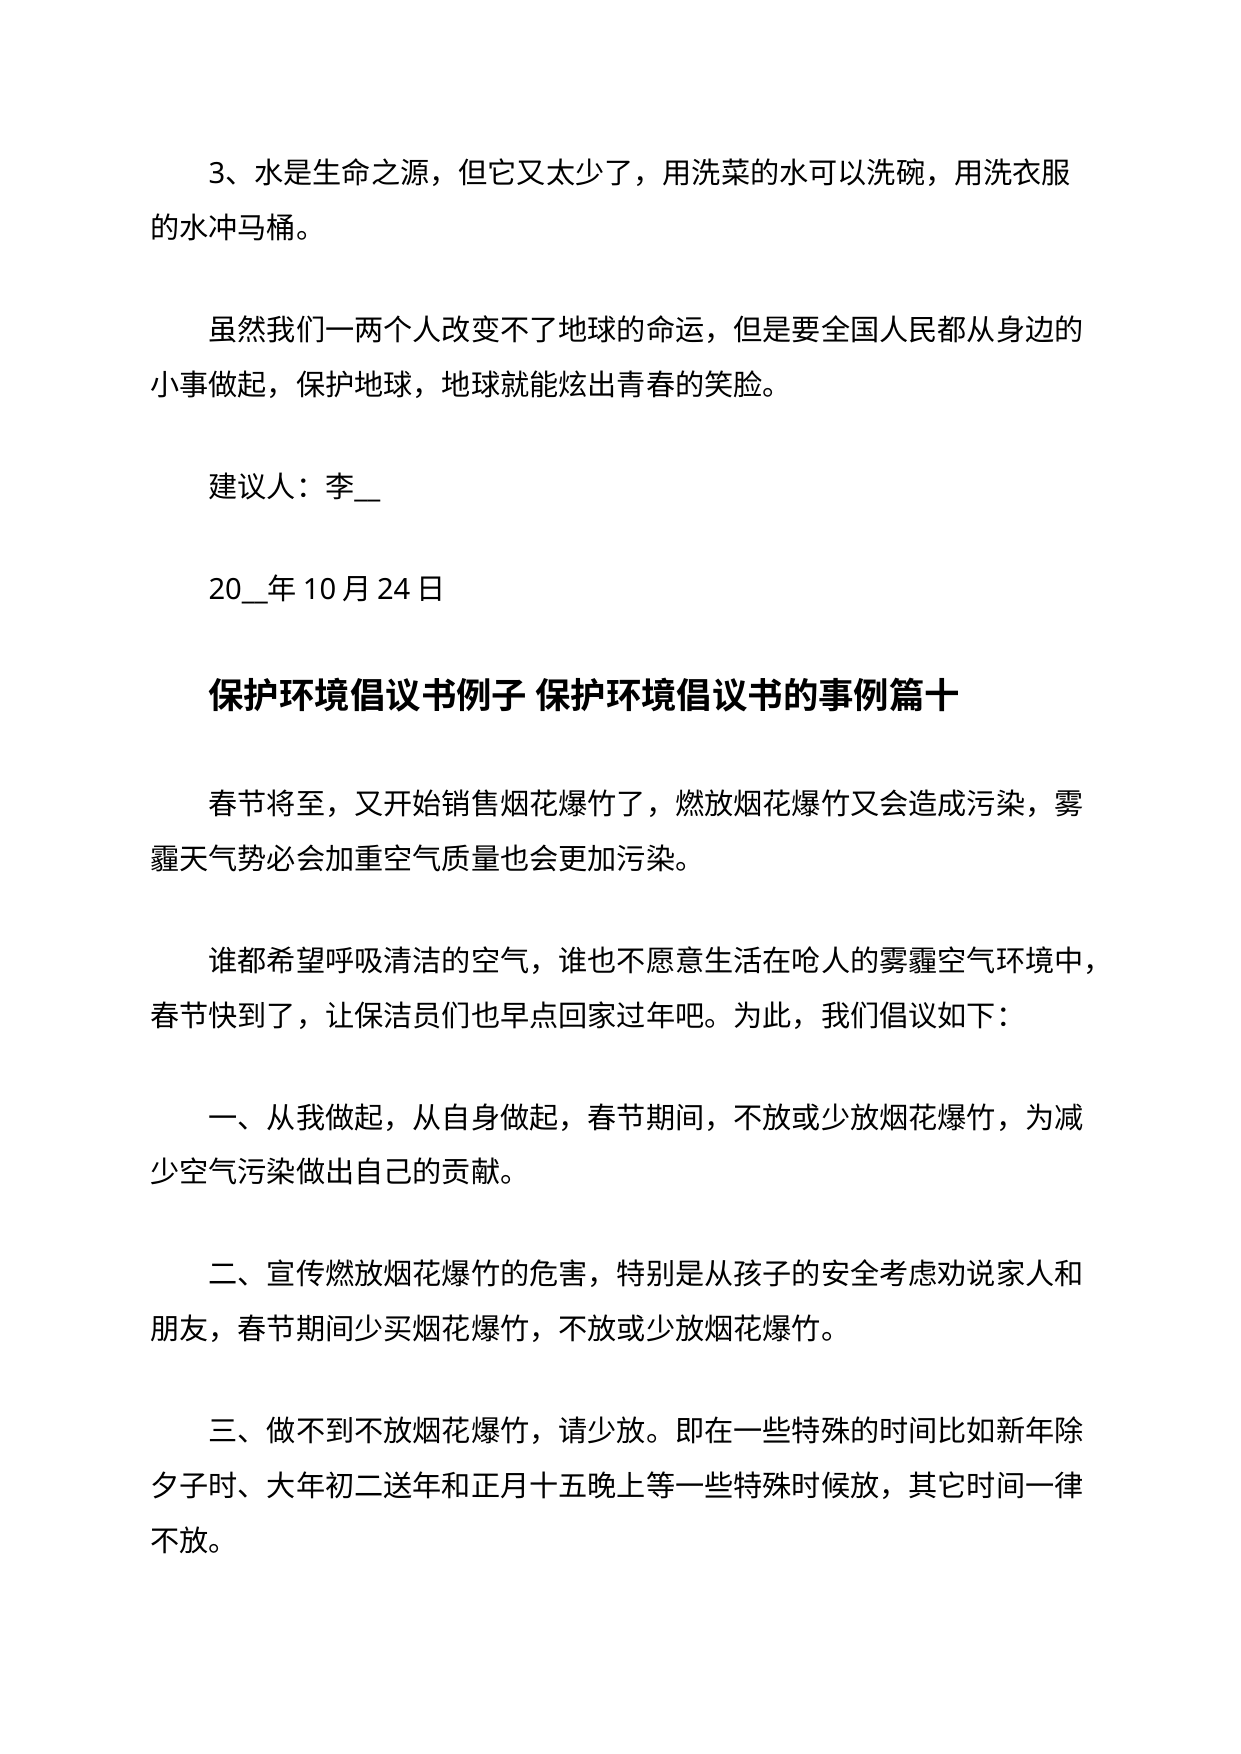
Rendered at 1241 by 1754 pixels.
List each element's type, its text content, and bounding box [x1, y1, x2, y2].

text 保护环境倡议书例子 保护环境倡议书的事例篇十 [150, 667, 1090, 719]
text 一、从我做起，从自身做起，春节期间，不放或少放烟花爆竹，为减少空气污染做出自己的贡献。 [150, 1094, 1090, 1191]
text 3、水是生命之源，但它又太少了，用洗菜的水可以洗碗，用洗衣服的水冲马桶。 [150, 150, 1090, 247]
text 二、宣传燃放烟花爆竹的危害，特别是从孩子的安全考虑劝说家人和朋友，春节期间少买烟花爆竹，不放或少放烟花爆竹。 [150, 1251, 1090, 1348]
text 春节将至，又开始销售烟花爆竹了，燃放烟花爆竹又会造成污染，雾霾天气势必会加重空气质量也会更加污染。 [150, 781, 1090, 878]
text 虽然我们一两个人改变不了地球的命运，但是要全国人民都从身边的小事做起，保护地球，地球就能炫出青春的笑脸。 [150, 307, 1090, 404]
text 建议人：李__ [150, 463, 1090, 506]
text 三、做不到不放烟花爆竹，请少放。即在一些特殊的时间比如新年除夕子时、大年初二送年和正月十五晚上等一些特殊时候放，其它时间一律不放。 [150, 1407, 1090, 1559]
text 谁都希望呼吸清洁的空气，谁也不愿意生活在呛人的雾霾空气环境中，春节快到了，让保洁员们也早点回家过年吧。为此，我们倡议如下： [150, 937, 1090, 1035]
text 20__年10月24日 [150, 565, 1090, 608]
